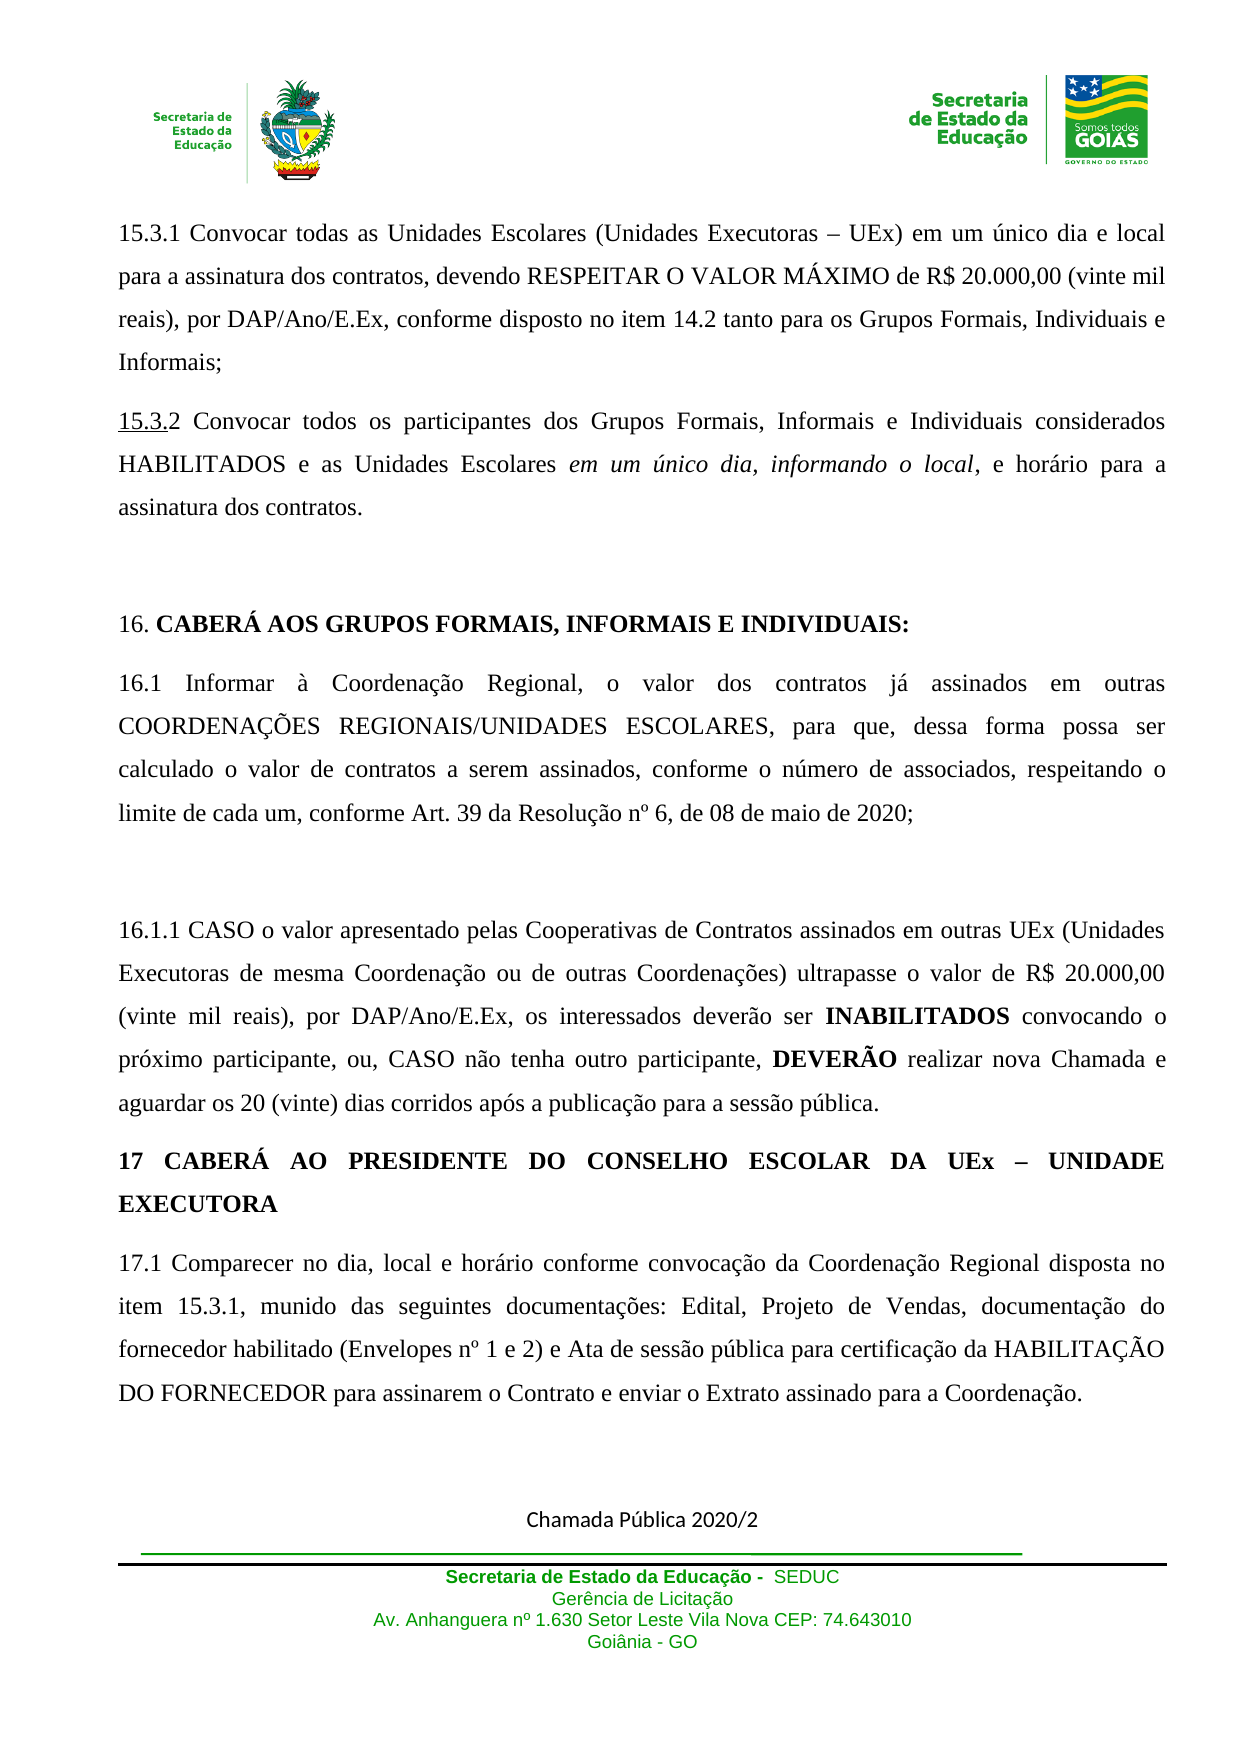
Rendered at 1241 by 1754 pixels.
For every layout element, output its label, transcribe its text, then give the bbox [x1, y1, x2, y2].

text 16.1.1 CASO o valor apresentado pelas Cooperativas de Contratos assinados em outras UEx (Unidades Executoras de mesma Coordenação ou de outras Coordenações) ultrapasse o valor de R$ 20.000,00 (vinte mil reais), por DAP/Ano/E.Ex, os interessados deverão ser INABILITADOS convocando o próximo participante, ou, CASO não tenha outro participante, DEVERÃO realizar nova Chamada e aguardar os 20 (vinte) dias corridos após a publicação para a sessão pública. [118, 915, 1167, 1116]
text 15.3.2 Convocar todos os participantes dos Grupos Formais, Informais e Individuais considerados HABILITADOS e as Unidades Escolares em um único dia, informando o local, e horário para a assinatura dos contratos. [118, 406, 1167, 521]
text 15.3.1 Convocar todas as Unidades Escolares (Unidades Executoras – UEx) em um único dia e local para a assinatura dos contratos, devendo RESPEITAR O VALOR MÁXIMO de R$ 20.000,00 (vinte mil reais), por DAP/Ano/E.Ex, conforme disposto no item 14.2 tanto para os Grupos Formais, Individuais e Informais; [118, 218, 1167, 376]
text 16.1 Informar à Coordenação Regional, o valor dos contratos já assinados em outras COORDENAÇÕES REGIONAIS/UNIDADES ESCOLARES, para que, dessa forma possa ser calculado o valor de contratos a serem assinados, conforme o número de associados, respeitando o limite de cada um, conforme Art. 39 da Resolução nº 6, de 08 de maio de 2020; [118, 668, 1167, 826]
picture [908, 75, 1148, 165]
text 17 CABERÁ AO PRESIDENTE DO CONSELHO ESCOLAR DA UEx – UNIDADE EXECUTORA [118, 1146, 1167, 1218]
picture [118, 73, 370, 190]
text 17.1 Comparecer no dia, local e horário conforme convocação da Coordenação Regional disposta no item 15.3.1, munido das seguintes documentações: Edital, Projeto de Vendas, documentação do fornecedor habilitado (Envelopes nº 1 e 2) e Ata de sessão pública para certificação da HABILITAÇÃO DO FORNECEDOR para assinarem o Contrato e enviar o Extrato assinado para a Coordenação. [118, 1248, 1167, 1406]
text 16. CABERÁ AOS GRUPOS FORMAIS, INFORMAIS E INDIVIDUAIS: [118, 609, 1167, 638]
